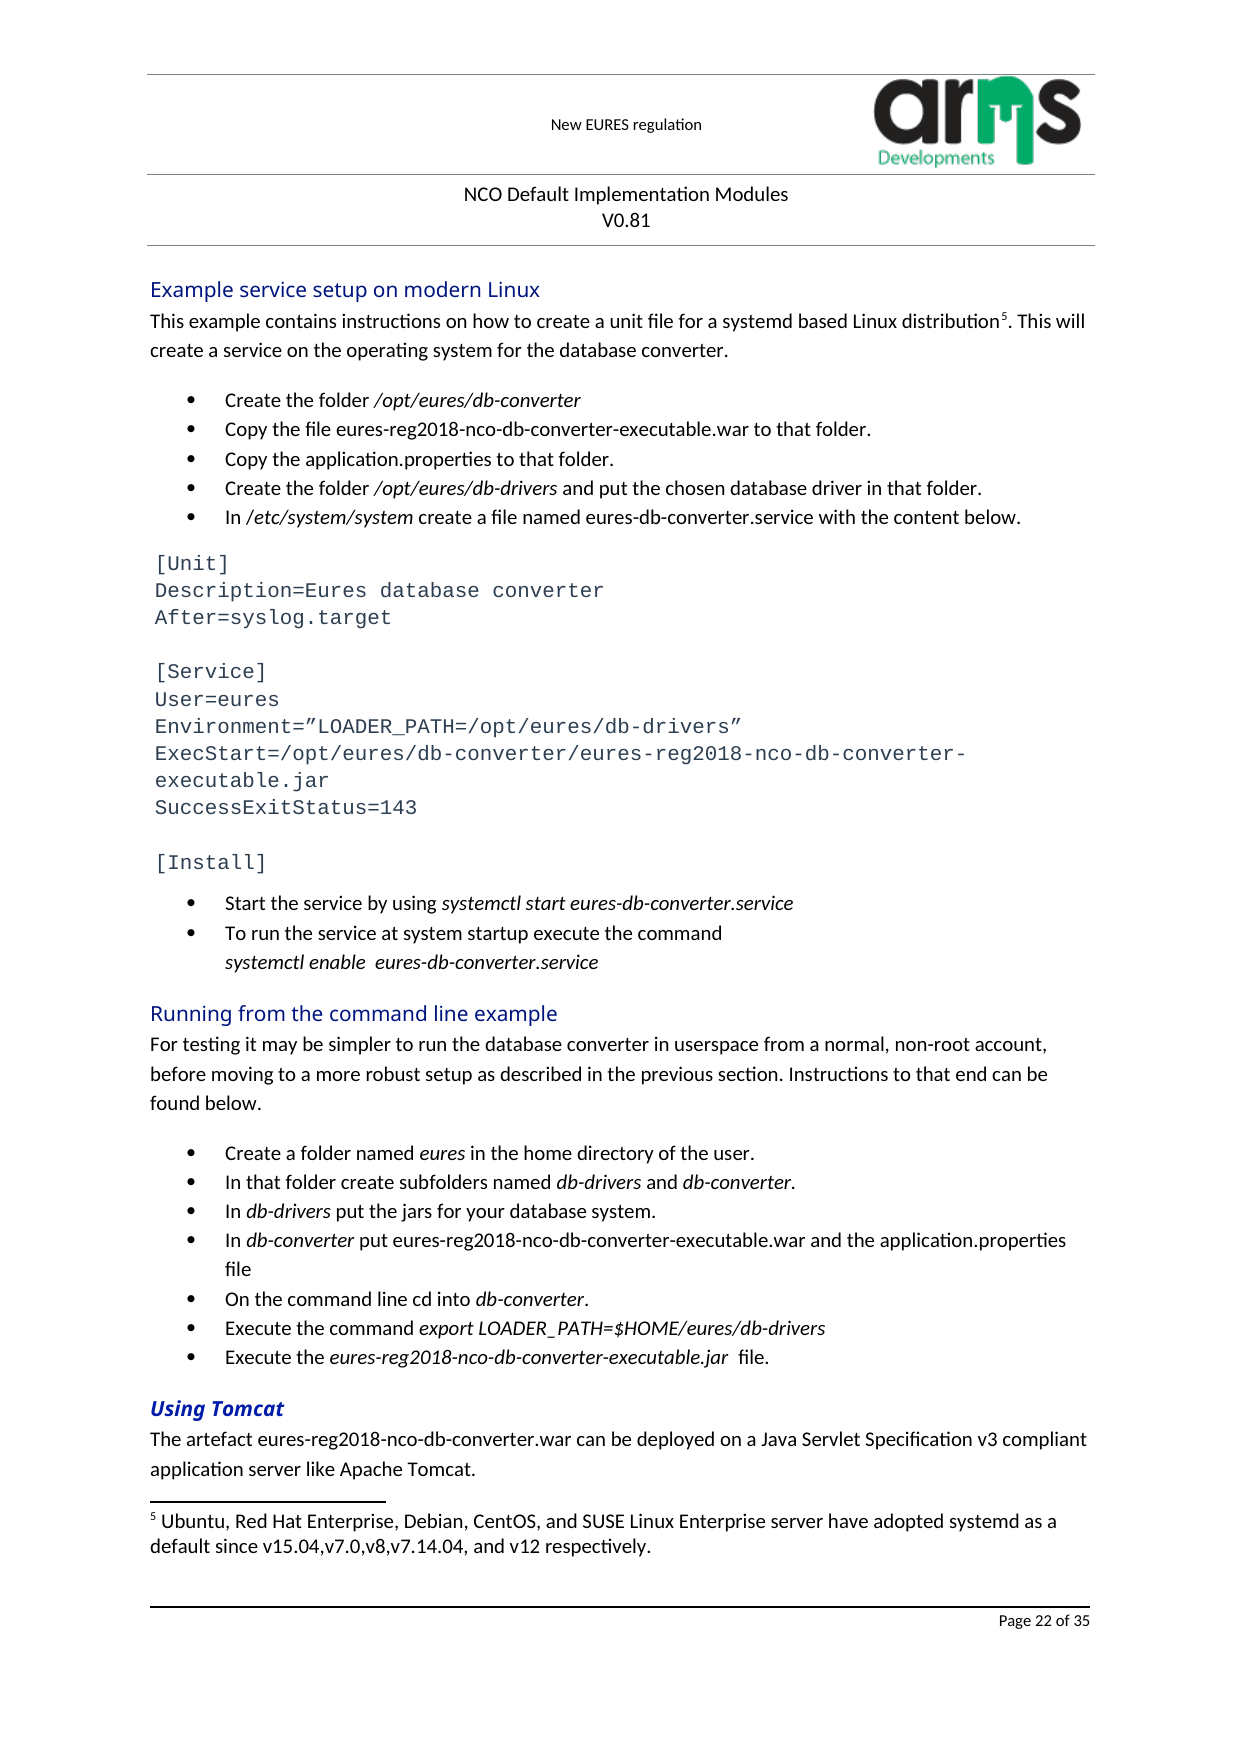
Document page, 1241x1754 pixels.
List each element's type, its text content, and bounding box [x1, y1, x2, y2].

subtitle Example service setup on modern Linux [150, 276, 1090, 304]
text This example contains instructions on how to create a unit file for a systemd based Linux distribution. This will create a service on the operating system for the database converter. [150, 308, 1090, 363]
list Execute the eures-reg2018-nco-db-converter-executable.jar file. [187, 1344, 1090, 1369]
list On the command line cd into db-converter. [187, 1286, 1090, 1311]
list Copy the application.properties to that folder. [187, 446, 1090, 471]
picture [872, 75, 1084, 175]
text For testing it may be simpler to run the database converter in userspace from a normal, non-root account, before moving to a more robust setup as described in the previous section. Instructions to that end can be found below. [150, 1032, 1090, 1115]
list In db-drivers put the jars for your database system. [187, 1198, 1090, 1224]
list Create a folder named eures in the home directory of the user. [187, 1140, 1090, 1165]
list Create the folder /opt/eures/db-converter [187, 387, 1090, 413]
text The artefact eures-reg2018-nco-db-converter.war can be deployed on a Java Servlet Specification v3 compliant application server like Apache Tomcat. [150, 1427, 1090, 1481]
list In db-converter put eures-reg2018-nco-db-converter-executable.war and the application.properties file [187, 1227, 1090, 1282]
list Create the folder /opt/eures/db-drivers and put the chosen database driver in that folder. [187, 475, 1090, 500]
subtitle Using Tomcat [150, 1394, 1090, 1422]
list Start the service by using systemctl start eures-db-converter.service [187, 533, 1090, 916]
list In /etc/system/system create a file named eures-db-converter.service with the content below. [187, 504, 1090, 529]
subtitle Running from the command line example [150, 999, 1090, 1027]
list In that folder create subfolders named db-drivers and db-converter. [187, 1169, 1090, 1194]
list Copy the file eures-reg2018-nco-db-converter-executable.war to that folder. [187, 417, 1090, 442]
list To run the service at system startup execute the command systemctl enable eures-db-converter.service [187, 920, 1090, 974]
list Execute the command export LOADER_PATH=$HOME/eures/db-drivers [187, 1315, 1090, 1340]
